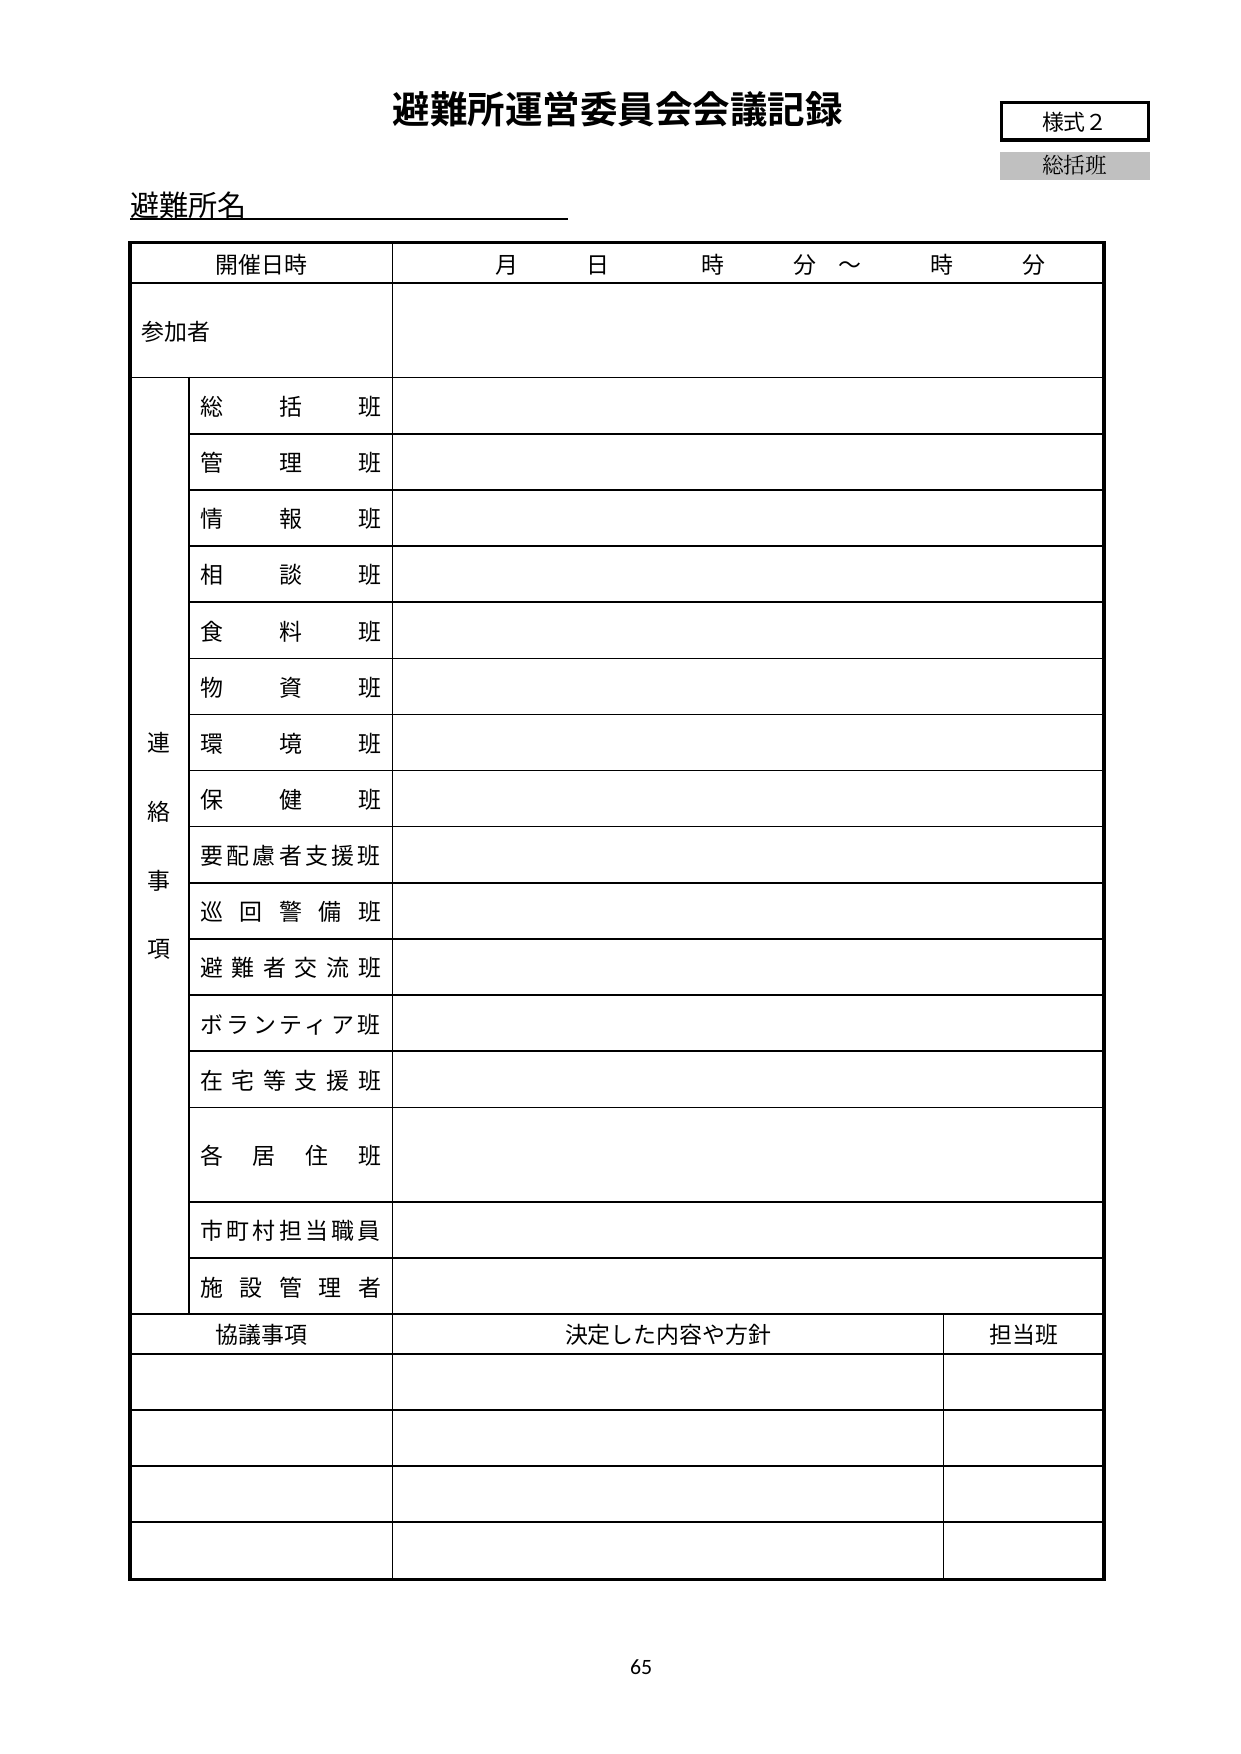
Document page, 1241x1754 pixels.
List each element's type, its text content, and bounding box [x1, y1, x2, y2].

table_cell [393, 659, 1102, 713]
table_cell [393, 1203, 1102, 1257]
table_cell [393, 1259, 1102, 1313]
table_cell [132, 1411, 392, 1465]
table_cell 管理班 [190, 435, 392, 489]
table_cell [393, 1108, 1102, 1201]
table_cell 在宅等支援班 [190, 1052, 392, 1107]
table_cell 担当班 [944, 1315, 1102, 1353]
table_cell 食料班 [190, 603, 392, 657]
table_cell 各居住班 [190, 1108, 392, 1201]
table_header 月 日 時 分 ～ 時 分 [393, 244, 1102, 282]
table_cell [393, 1467, 943, 1521]
text 避難所名 [130, 165, 1152, 241]
table_cell 避難者交流班 [190, 940, 392, 994]
table_cell 市町村担当職員 [190, 1203, 392, 1257]
table_cell [393, 547, 1102, 601]
table_cell 施設管理者 [190, 1259, 392, 1313]
table_cell [132, 1355, 392, 1409]
table_cell [393, 284, 1102, 377]
table_cell [393, 827, 1102, 882]
table_cell 巡回警備班 [190, 884, 392, 938]
table_cell [944, 1523, 1102, 1577]
table_cell [393, 378, 1102, 433]
table_cell [393, 1523, 943, 1577]
table_cell [393, 1355, 943, 1409]
table_cell [132, 1467, 392, 1521]
table_cell [393, 771, 1102, 826]
table_cell 環境班 [190, 715, 392, 770]
table_cell 決定した内容や方針 [393, 1315, 943, 1353]
table_cell 総括班 [190, 378, 392, 433]
table_cell [944, 1467, 1102, 1521]
table_cell [393, 1411, 943, 1465]
table_cell [393, 884, 1102, 938]
table_cell ボランティア班 [190, 996, 392, 1050]
table_cell 相談班 [190, 547, 392, 601]
table_cell [393, 940, 1102, 994]
table_cell [393, 715, 1102, 770]
table_cell [393, 603, 1102, 657]
table_cell [132, 1523, 392, 1577]
table_cell [393, 996, 1102, 1050]
table_cell [944, 1411, 1102, 1465]
table_cell 保健班 [190, 771, 392, 826]
table_cell [393, 435, 1102, 489]
table_cell 協議事項 [132, 1315, 392, 1353]
table_cell 要配慮者支援班 [190, 827, 392, 882]
table_cell 情報班 [190, 491, 392, 545]
table_cell 参加者 [132, 284, 392, 377]
table_cell [393, 491, 1102, 545]
table_header 開催日時 [132, 244, 392, 282]
table_cell [393, 1052, 1102, 1107]
table_cell 連 絡 事 項 [132, 378, 188, 1313]
table_cell 物資班 [190, 659, 392, 713]
table_cell [944, 1355, 1102, 1409]
